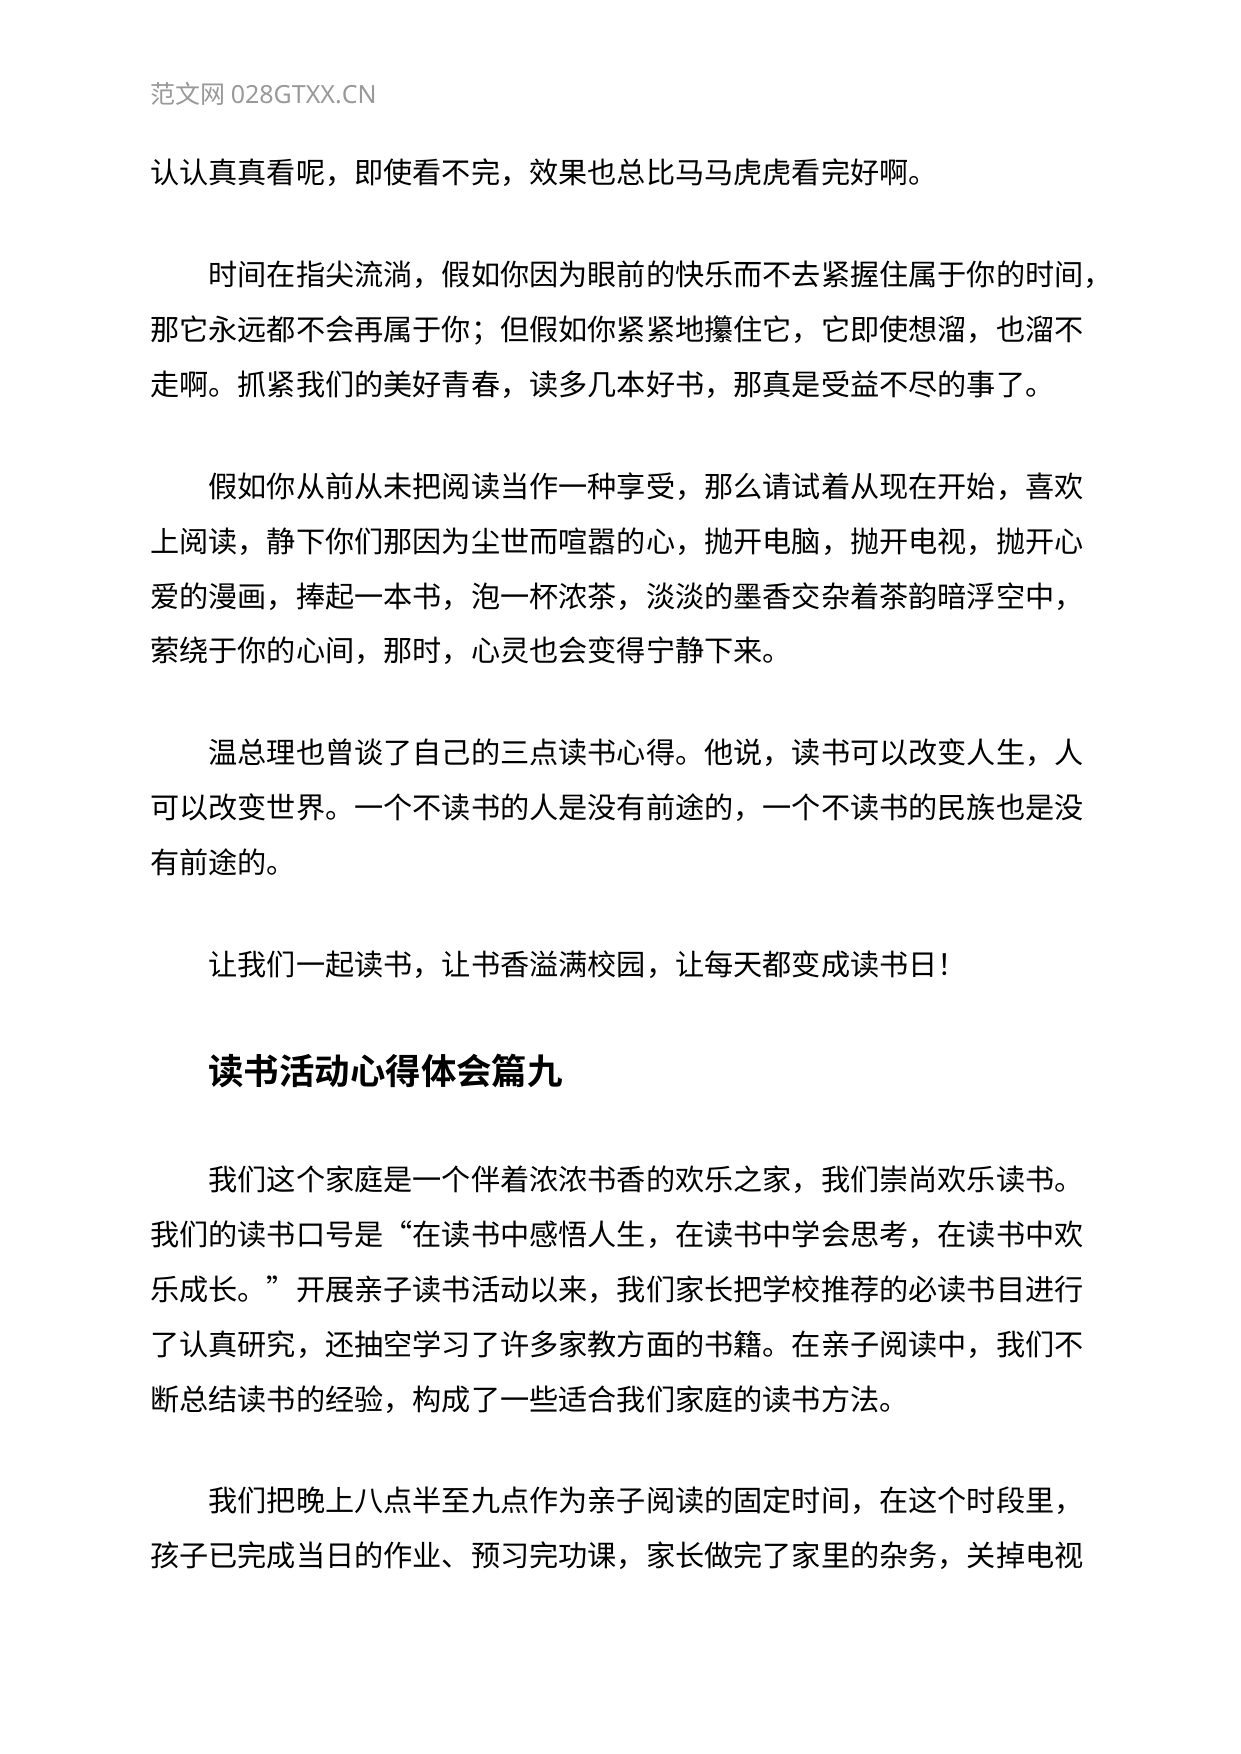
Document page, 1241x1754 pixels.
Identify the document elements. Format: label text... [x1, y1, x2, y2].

text 让我们一起读书，让书香溢满校园，让每天都变成读书日！ [150, 941, 1090, 984]
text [150, 1478, 1090, 1575]
text 我们这个家庭是一个伴着浓浓书香的欢乐之家，我们崇尚欢乐读书。我们的读书口号是“在读书中感悟人生，在读书中学会思考，在读书中欢乐成长。”开展亲子读书活动以来，我们家长把学校推荐的必读书目进行了认真研究，还抽空学习了许多家教方面的书籍。在亲子阅读中，我们不断总结读书的经验，构成了一些适合我们家庭的读书方法。 [150, 1157, 1090, 1418]
text 假如你从前从未把阅读当作一种享受，那么请试着从现在开始，喜欢上阅读，静下你们那因为尘世而喧嚣的心，抛开电脑，抛开电视，抛开心爱的漫画，捧起一本书，泡一杯浓茶，淡淡的墨香交杂着茶韵暗浮空中，萦绕于你的心间，那时，心灵也会变得宁静下来。 [150, 463, 1090, 670]
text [150, 150, 1090, 192]
text 读书活动心得体会篇九 [150, 1043, 1090, 1094]
text 温总理也曾谈了自己的三点读书心得。他说，读书可以改变人生，人可以改变世界。一个不读书的人是没有前途的，一个不读书的民族也是没有前途的。 [150, 730, 1090, 882]
text 时间在指尖流淌，假如你因为眼前的快乐而不去紧握住属于你的时间，那它永远都不会再属于你；但假如你紧紧地攥住它，它即使想溜，也溜不走啊。抓紧我们的美好青春，读多几本好书，那真是受益不尽的事了。 [150, 252, 1090, 404]
